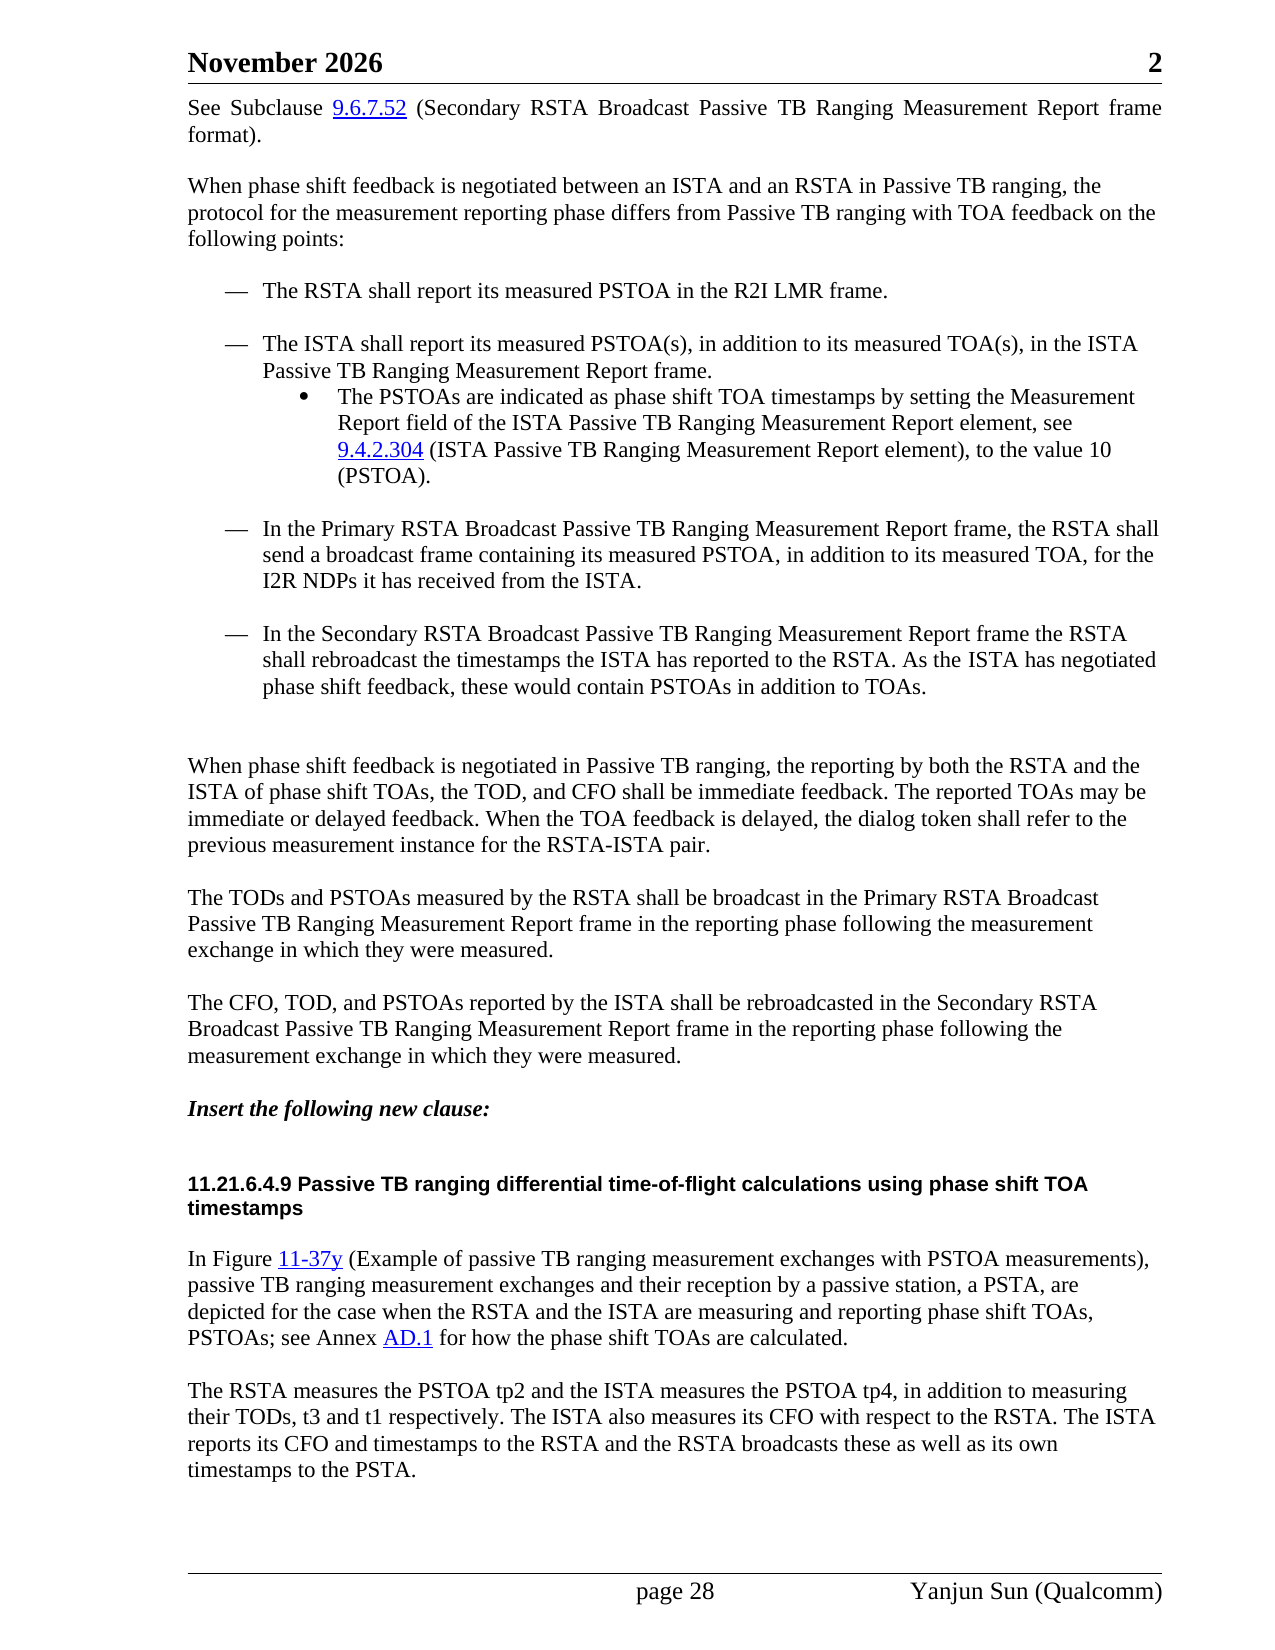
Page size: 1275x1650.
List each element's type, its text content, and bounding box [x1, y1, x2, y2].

text In Figure 11-37y (Example of passive TB ranging measurement exchanges with PSTOA measurements), passive TB ranging measurement exchanges and their reception by a passive station, a PSTA, are depicted for the case when the RSTA and the ISTA are measuring and reporting phase shift TOAs, PSTOAs; see Annex AD.1 for how the phase shift TOAs are calculated. [187, 1245, 1162, 1351]
text 11.21.6.4.9 Passive TB ranging differential time-of-flight calculations using phase shift TOA timestamps [187, 1172, 1162, 1220]
text When phase shift feedback is negotiated in Passive TB ranging, the reporting by both the RSTA and the ISTA of phase shift TOAs, the TOD, and CFO shall be immediate feedback. The reported TOAs may be immediate or delayed feedback. When the TOA feedback is delayed, the dialog token shall refer to the previous measurement instance for the RSTA-ISTA pair. [187, 752, 1162, 857]
list The PSTOAs are indicated as phase shift TOA timestamps by setting the Measurement Report field of the ISTA Passive TB Ranging Measurement Report element, see 9.4.2.304 (ISTA Passive TB Ranging Measurement Report element), to the value 10 (PSTOA). [300, 383, 1162, 515]
text The CFO, TOD, and PSTOAs reported by the ISTA shall be rebroadcasted in the Secondary RSTA Broadcast Passive TB Ranging Measurement Report frame in the reporting phase following the measurement exchange in which they were measured. [187, 989, 1162, 1068]
list The ISTA shall report its measured PSTOA(s), in addition to its measured TOA(s), in the ISTA Passive TB Ranging Measurement Report frame. [225, 330, 1162, 383]
text The TODs and PSTOAs measured by the RSTA shall be broadcast in the Primary RSTA Broadcast Passive TB Ranging Measurement Report frame in the reporting phase following the measurement exchange in which they were measured. [187, 884, 1162, 963]
text See Subclause 9.6.7.52 (Secondary RSTA Broadcast Passive TB Ranging Measurement Report frame format). [187, 94, 1162, 147]
text Insert the following new clause: [187, 1094, 1162, 1121]
text The RSTA measures the PSTOA tp2 and the ISTA measures the PSTOA tp4, in addition to measuring their TODs, t3 and t1 respectively. The ISTA also measures its CFO with respect to the RSTA. The ISTA reports its CFO and timestamps to the RSTA and the RSTA broadcasts these as well as its own timestamps to the PSTA. [187, 1377, 1162, 1482]
list In the Primary RSTA Broadcast Passive TB Ranging Measurement Report frame, the RSTA shall send a broadcast frame containing its measured PSTOA, in addition to its measured TOA, for the I2R NDPs it has received from the ISTA. [225, 515, 1162, 620]
text When phase shift feedback is negotiated between an ISTA and an RSTA in Passive TB ranging, the protocol for the measurement reporting phase differs from Passive TB ranging with TOA feedback on the following points: [187, 172, 1162, 251]
list In the Secondary RSTA Broadcast Passive TB Ranging Measurement Report frame the RSTA shall rebroadcast the timestamps the ISTA has reported to the RSTA. As the ISTA has negotiated phase shift feedback, these would contain PSTOAs in addition to TOAs. [225, 620, 1162, 699]
list The RSTA shall report its measured PSTOA in the R2I LMR frame. [225, 278, 1162, 330]
